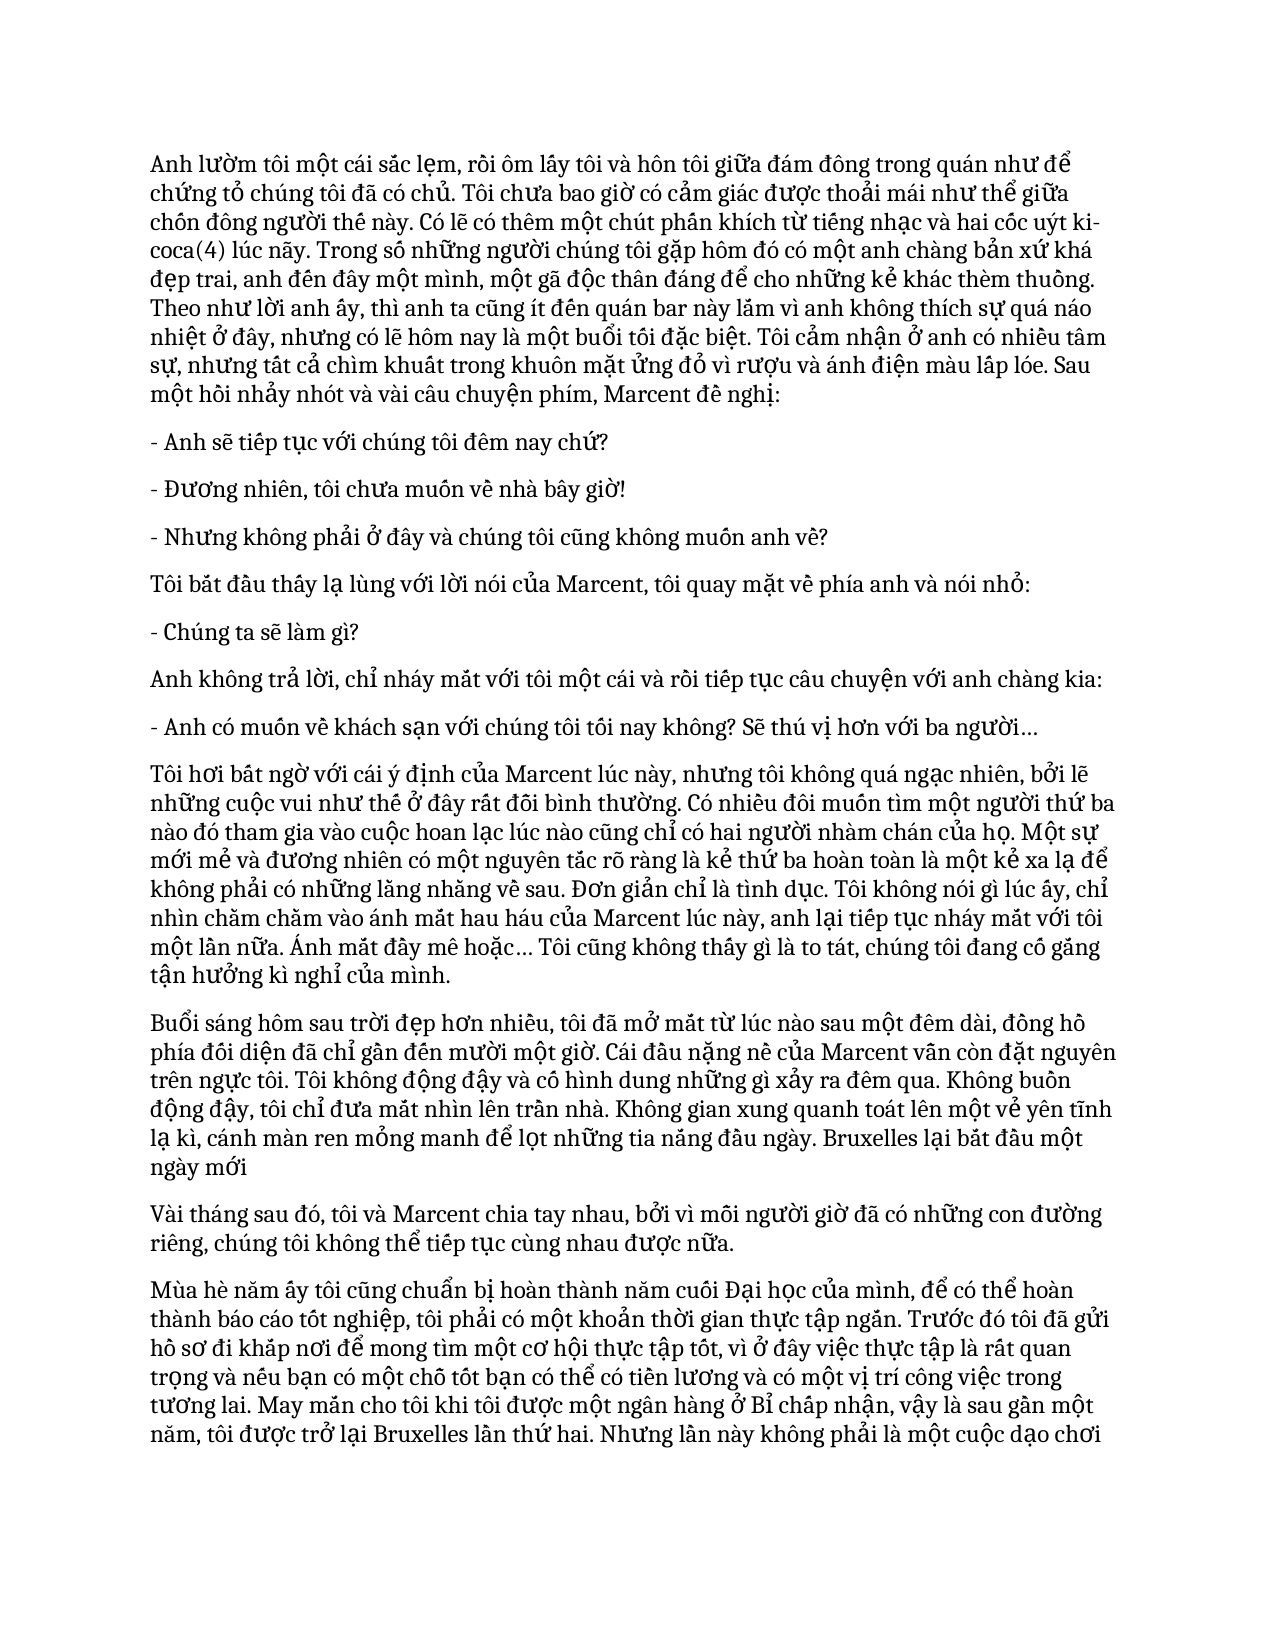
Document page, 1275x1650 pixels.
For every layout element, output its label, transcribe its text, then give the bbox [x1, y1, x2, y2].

text - Nhưng không phải ở đây và chúng tôi cũng không muốn anh về? [150, 522, 1125, 551]
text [150, 1276, 1125, 1449]
text - Anh có muốn về khách sạn với chúng tôi tối nay không? Sẽ thú vị hơn với ba người… [150, 712, 1125, 741]
text Anh lườm tôi một cái sắc lẹm, rồi ôm lấy tôi và hôn tôi giữa đám đông trong quán như để chứng tỏ chúng tôi đã có chủ. Tôi chưa bao giờ có cảm giác được thoải mái như thể giữa chốn đông người thế này. Có lẽ có thêm một chút phấn khích từ tiếng nhạc và hai cốc uýt ki-coca(4) lúc nãy. Trong số những người chúng tôi gặp hôm đó có một anh chàng bản xứ khá đẹp trai, anh đến đây một mình, một gã độc thân đáng để cho những kẻ khác thèm thuồng. Theo như lời anh ấy, thì anh ta cũng ít đến quán bar này lắm vì anh không thích sự quá náo nhiệt ở đây, nhưng có lẽ hôm nay là một buổi tối đặc biệt. Tôi cảm nhận ở anh có nhiều tâm sự, nhưng tất cả chìm khuất trong khuôn mặt ửng đỏ vì rượu và ánh điện màu lấp lóe. Sau một hồi nhảy nhót và vài câu chuyện phím, Marcent đề nghị: [150, 150, 1125, 409]
text Vài tháng sau đó, tôi và Marcent chia tay nhau, bởi vì mỗi người giờ đã có những con đường riêng, chúng tôi không thể tiếp tục cùng nhau được nữa. [150, 1200, 1125, 1257]
text Buổi sáng hôm sau trời đẹp hơn nhiều, tôi đã mở mắt từ lúc nào sau một đêm dài, đồng hồ phía đối diện đã chỉ gần đến mười một giờ. Cái đầu nặng nề của Marcent vẫn còn đặt nguyên trên ngực tôi. Tôi không động đậy và cố hình dung những gì xảy ra đêm qua. Không buồn động đậy, tôi chỉ đưa mắt nhìn lên trần nhà. Không gian xung quanh toát lên một vẻ yên tĩnh lạ kì, cánh màn ren mỏng manh để lọt những tia nắng đầu ngày. Bruxelles lại bắt đầu một ngày mới [150, 1009, 1125, 1181]
text - Đương nhiên, tôi chưa muốn về nhà bây giờ! [150, 475, 1125, 504]
text Tôi hơi bất ngờ với cái ý định của Marcent lúc này, nhưng tôi không quá ngạc nhiên, bởi lẽ những cuộc vui như thế ở đây rất đỗi bình thường. Có nhiều đôi muốn tìm một người thứ ba nào đó tham gia vào cuộc hoan lạc lúc nào cũng chỉ có hai người nhàm chán của họ. Một sự mới mẻ và đương nhiên có một nguyên tắc rõ ràng là kẻ thứ ba hoàn toàn là một kẻ xa lạ để không phải có những lằng nhằng về sau. Đơn giản chỉ là tình dục. Tôi không nói gì lúc ấy, chỉ nhìn chằm chằm vào ánh mắt hau háu của Marcent lúc này, anh lại tiếp tục nháy mắt với tôi một lần nữa. Ánh mắt đầy mê hoặc… Tôi cũng không thấy gì là to tát, chúng tôi đang cố gắng tận hưởng kì nghỉ của mình. [150, 760, 1125, 990]
text Anh không trả lời, chỉ nháy mắt với tôi một cái và rồi tiếp tục câu chuyện với anh chàng kia: [150, 665, 1125, 694]
text - Anh sẽ tiếp tục với chúng tôi đêm nay chứ? [150, 427, 1125, 456]
text Tôi bắt đầu thấy lạ lùng với lời nói của Marcent, tôi quay mặt về phía anh và nói nhỏ: [150, 570, 1125, 599]
text - Chúng ta sẽ làm gì? [150, 617, 1125, 646]
